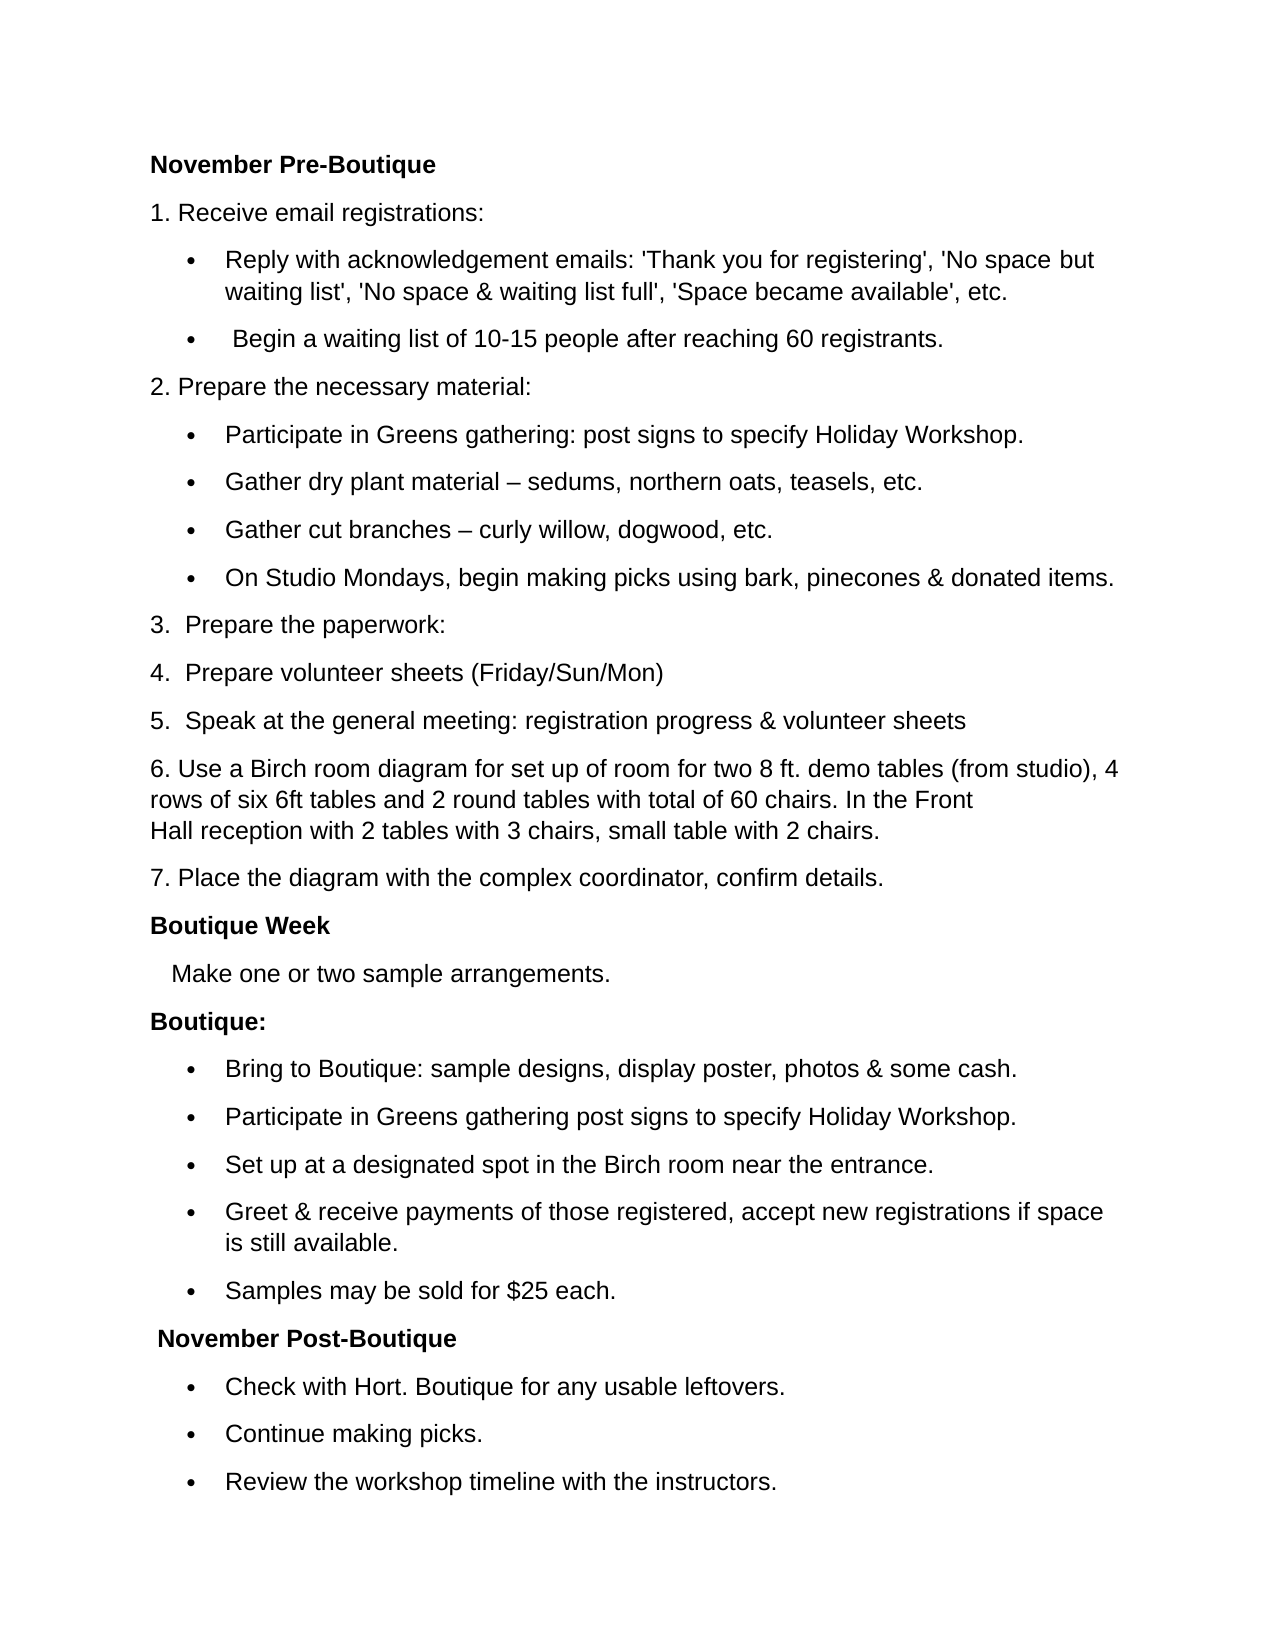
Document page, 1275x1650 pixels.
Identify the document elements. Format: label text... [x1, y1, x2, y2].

list Greet & receive payments of those registered, accept new registrations if space is still available. [187, 1197, 1125, 1257]
list Participate in Greens gathering post signs to specify Holiday Workshop. [187, 1102, 1125, 1131]
text 1. Receive email registrations: [150, 198, 1125, 226]
list Gather cut branches – curly willow, dogwood, etc. [187, 515, 1125, 544]
list Set up at a designated spot in the Birch room near the entrance. [187, 1149, 1125, 1178]
text 7. Place the diagram with the complex coordinator, confirm details. [150, 863, 1125, 892]
text November Pre-Boutique [150, 150, 1125, 179]
list Begin a waiting list of 10-15 people after reaching 60 registrants. [187, 324, 1125, 353]
list Check with Hort. Boutique for any usable leftovers. [187, 1371, 1125, 1400]
text 4. Prepare volunteer sheets (Friday/Sun/Mon) [150, 658, 1125, 687]
text 5. Speak at the general meeting: registration progress & volunteer sheets [150, 706, 1125, 734]
list Continue making picks. [187, 1419, 1125, 1448]
list Gather dry plant material – sedums, northern oats, teasels, etc. [187, 467, 1125, 496]
text 3. Prepare the paperwork: [150, 610, 1125, 639]
text Boutique: [150, 1006, 1125, 1035]
text November Post-Boutique [150, 1324, 1125, 1352]
list Reply with acknowledgement emails: 'Thank you for registering', 'No space but waiting list', 'No space & waiting list full', 'Space became available', etc. [187, 245, 1125, 305]
list Samples may be sold for $25 each. [187, 1276, 1125, 1305]
text Boutique Week [150, 911, 1125, 940]
list On Studio Mondays, begin making picks using bark, pinecones & donated items. [187, 563, 1125, 591]
text Make one or two sample arrangements. [150, 959, 1125, 987]
text 6. Use a Birch room diagram for set up of room for two 8 ft. demo tables (from studio), 4 rows of six 6ft tables and 2 round tables with total of 60 chairs. In the Front Hall reception with 2 tables with 3 chairs, small table with 2 chairs. [150, 753, 1125, 844]
list Bring to Boutique: sample designs, display poster, photos & some cash. [187, 1054, 1125, 1083]
list Participate in Greens gathering: post signs to specify Holiday Workshop. [187, 419, 1125, 448]
list Review the workshop timeline with the instructors. [187, 1467, 1125, 1496]
text 2. Prepare the necessary material: [150, 372, 1125, 401]
